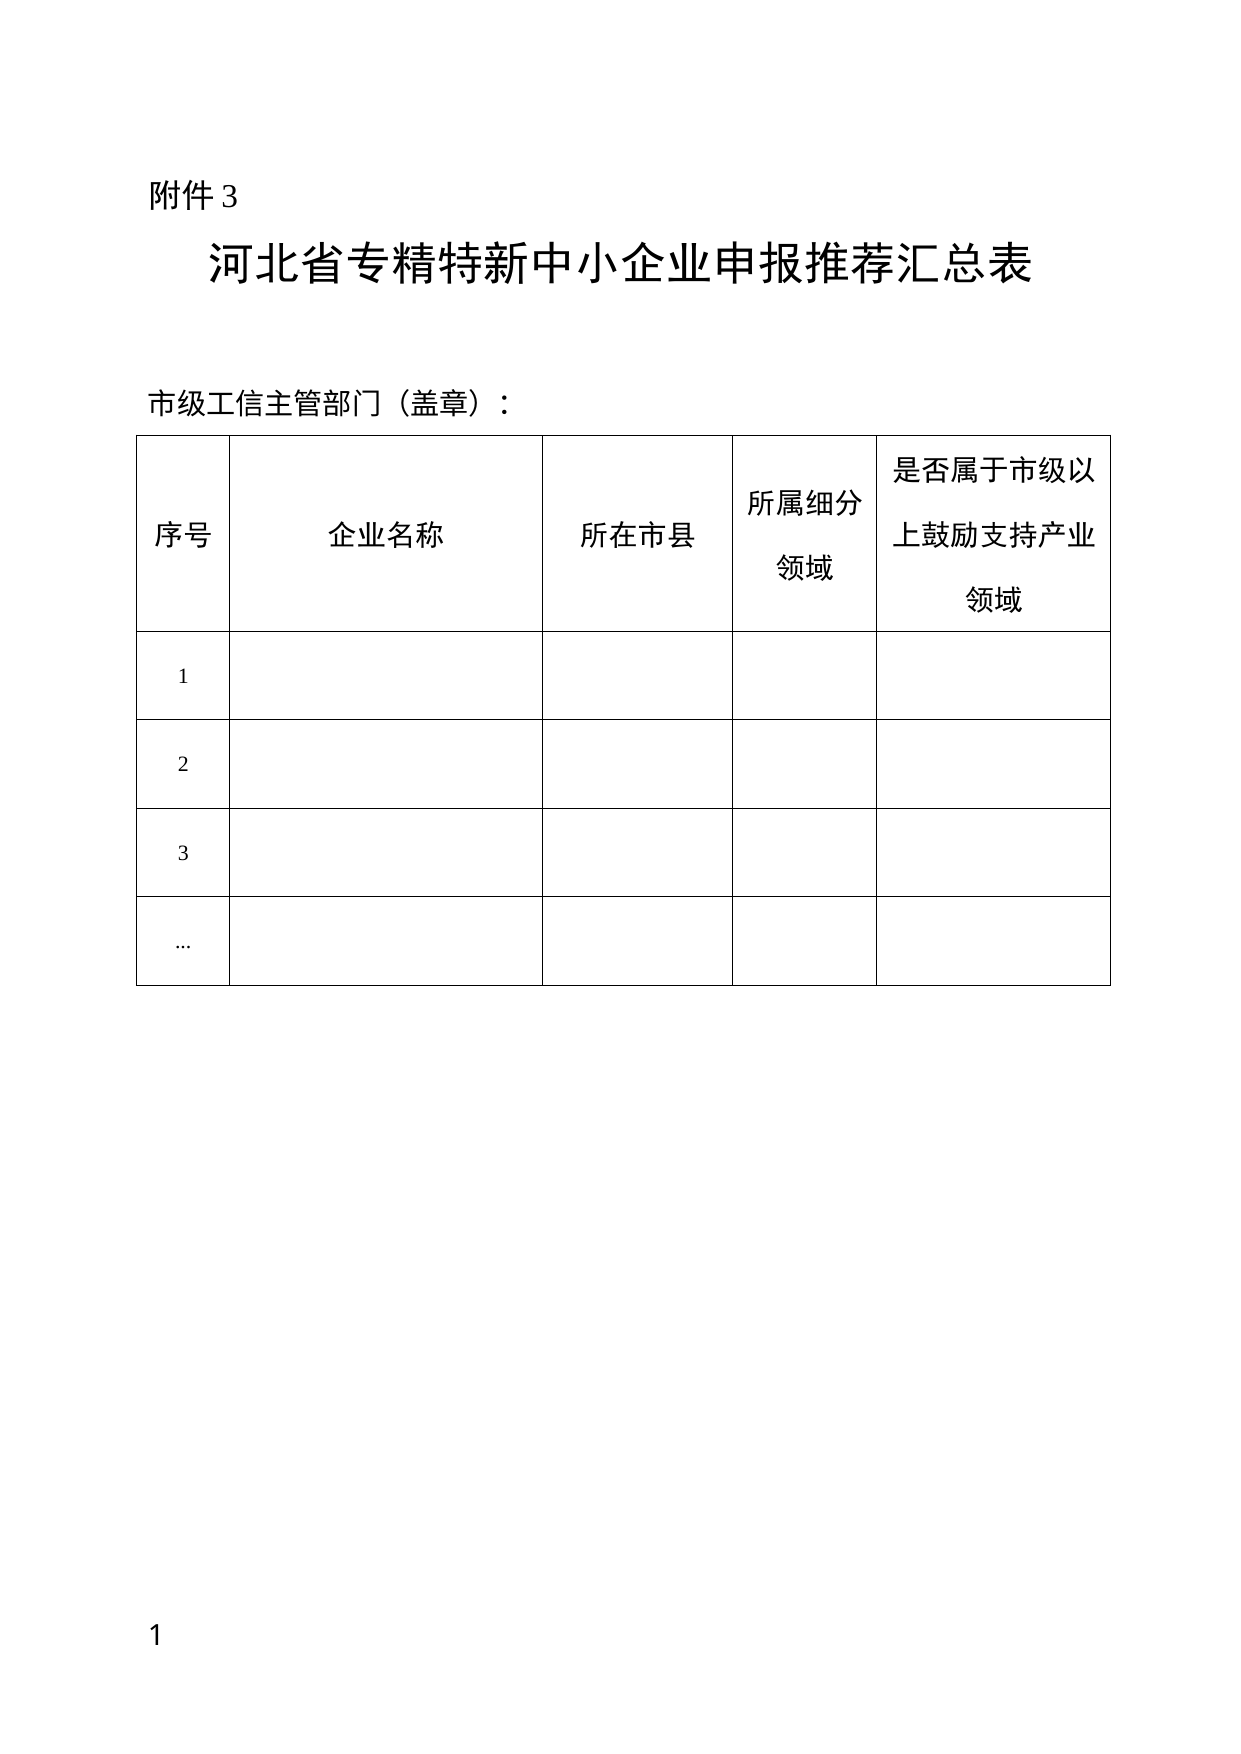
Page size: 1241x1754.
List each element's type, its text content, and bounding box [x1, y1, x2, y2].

table_cell [543, 632, 732, 719]
table_cell ... [137, 897, 229, 985]
table_cell 2 [137, 720, 229, 808]
table_cell [230, 897, 542, 985]
table_cell [877, 720, 1110, 808]
table_cell 1 [137, 632, 229, 719]
table_header 所属细分领域 [733, 436, 876, 631]
table_cell [877, 897, 1110, 985]
table_cell [543, 720, 732, 808]
title 附件3 [148, 162, 1092, 227]
table_cell [877, 632, 1110, 719]
table_cell [733, 632, 876, 719]
table_cell [733, 897, 876, 985]
table_cell 3 [137, 809, 229, 896]
table_header 企业名称 [230, 436, 542, 631]
text 市级工信主管部门（盖章）： [148, 369, 1092, 434]
table_cell [230, 632, 542, 719]
table_cell [543, 809, 732, 896]
table_header 序号 [137, 436, 229, 631]
title 河北省专精特新中小企业申报推荐汇总表 [148, 227, 1092, 292]
table_header 是否属于市级以上鼓励支持产业领域 [877, 436, 1110, 631]
table_cell [733, 720, 876, 808]
table_cell [230, 809, 542, 896]
table_cell [230, 720, 542, 808]
table_header 所在市县 [543, 436, 732, 631]
table_cell [543, 897, 732, 985]
table_cell [877, 809, 1110, 896]
table_cell [733, 809, 876, 896]
